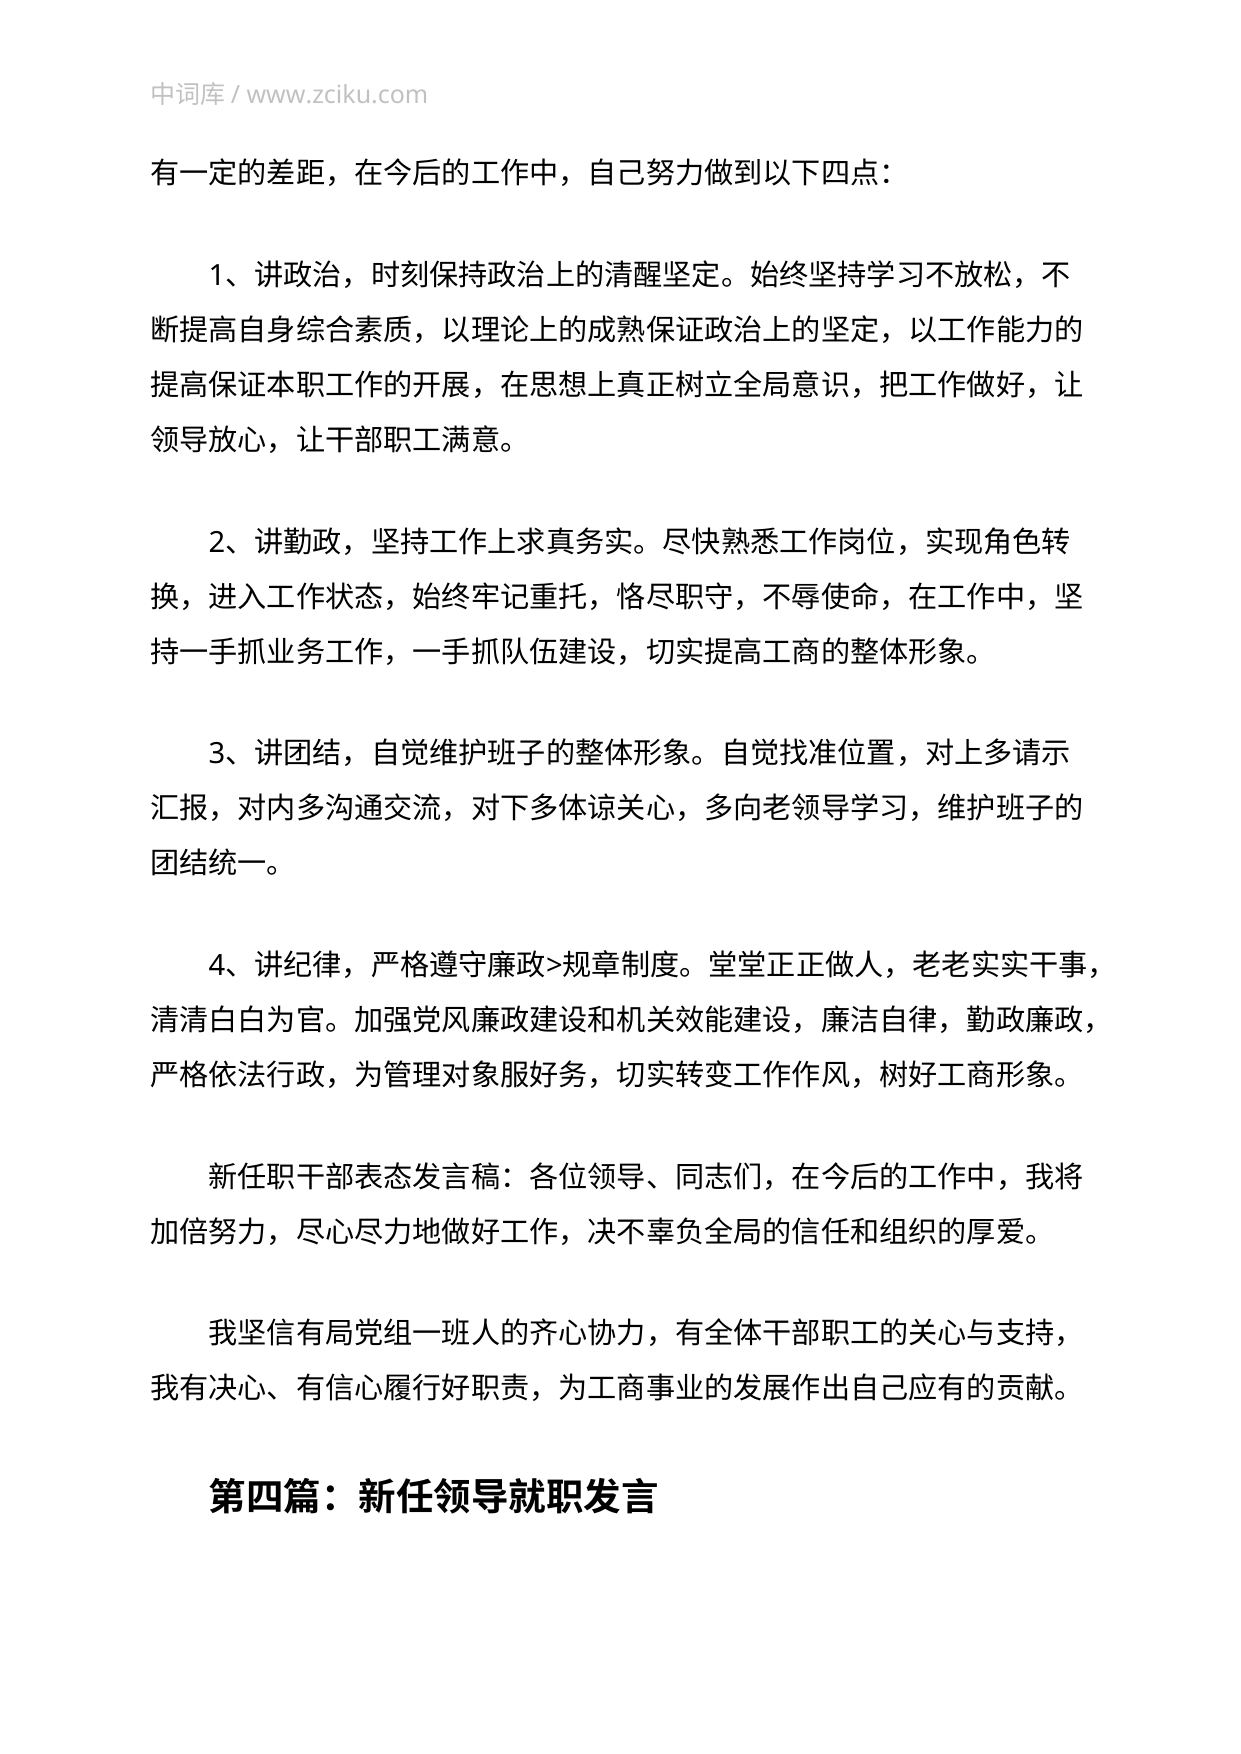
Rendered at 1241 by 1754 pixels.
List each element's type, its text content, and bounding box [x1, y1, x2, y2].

text 2、讲勤政，坚持工作上求真务实。尽快熟悉工作岗位，实现角色转换，进入工作状态，始终牢记重托，恪尽职守，不辱使命，在工作中，坚持一手抓业务工作，一手抓队伍建设，切实提高工商的整体形象。 [150, 518, 1090, 671]
text 3、讲团结，自觉维护班子的整体形象。自觉找准位置，对上多请示汇报，对内多沟通交流，对下多体谅关心，多向老领导学习，维护班子的团结统一。 [150, 730, 1090, 882]
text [150, 150, 1090, 192]
text 第四篇：新任领导就职发言 [150, 1467, 1090, 1521]
text 1、讲政治，时刻保持政治上的清醒坚定。始终坚持学习不放松，不断提高自身综合素质，以理论上的成熟保证政治上的坚定，以工作能力的提高保证本职工作的开展，在思想上真正树立全局意识，把工作做好，让领导放心，让干部职工满意。 [150, 252, 1090, 459]
text 4、讲纪律，严格遵守廉政>规章制度。堂堂正正做人，老老实实干事，清清白白为官。加强党风廉政建设和机关效能建设，廉洁自律，勤政廉政，严格依法行政，为管理对象服好务，切实转变工作作风，树好工商形象。 [150, 942, 1090, 1094]
text 新任职干部表态发言稿：各位领导、同志们，在今后的工作中，我将加倍努力，尽心尽力地做好工作，决不辜负全局的信任和组织的厚爱。 [150, 1153, 1090, 1251]
text 我坚信有局党组一班人的齐心协力，有全体干部职工的关心与支持，我有决心、有信心履行好职责，为工商事业的发展作出自己应有的贡献。 [150, 1310, 1090, 1407]
